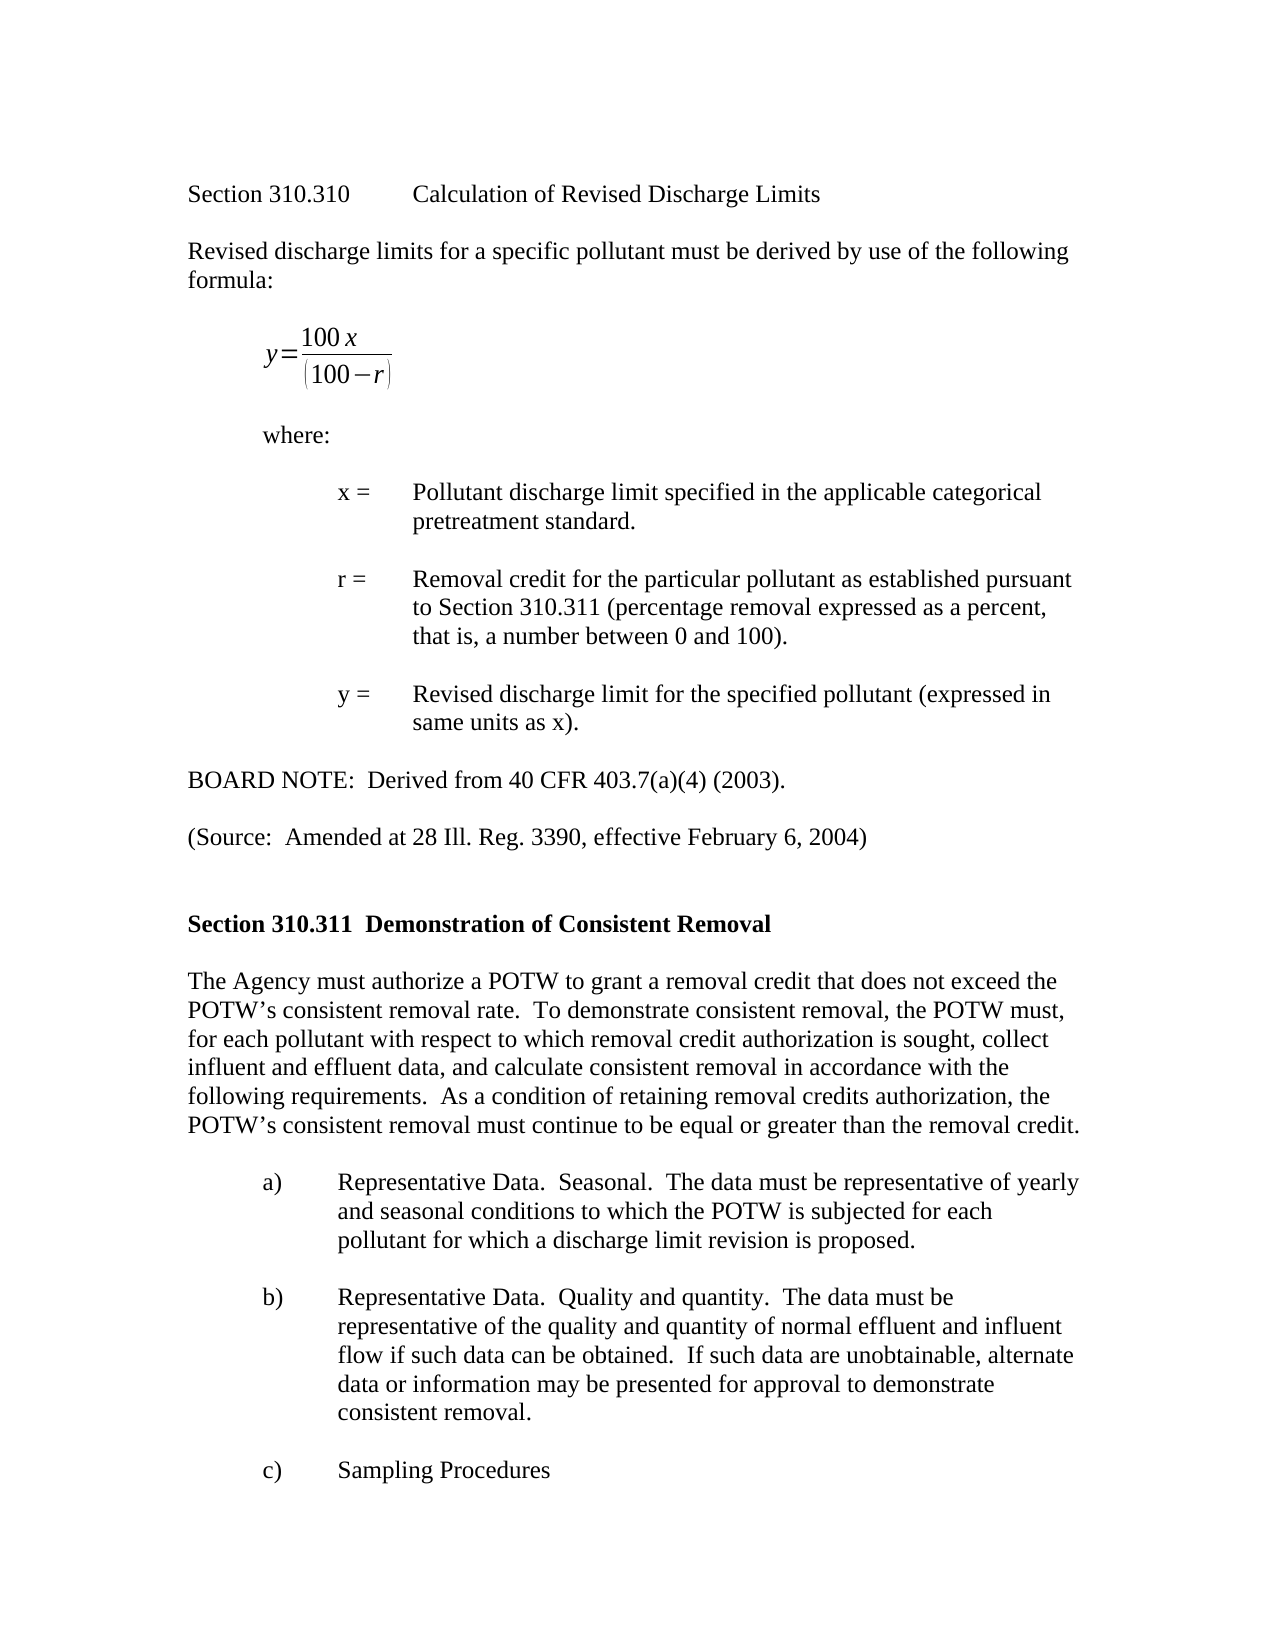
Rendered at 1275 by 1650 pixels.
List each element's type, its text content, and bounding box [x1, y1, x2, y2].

text Section 310.311 Demonstration of Consistent Removal [187, 909, 1087, 937]
text Revised discharge limits for a specific pollutant must be derived by use of the following formula: [187, 236, 1087, 294]
text r = Removal credit for the particular pollutant as established pursuant to Section 310.311 (percentage removal expressed as a percent, that is, a number between 0 and 100). [337, 564, 1087, 650]
text y = Revised discharge limit for the specified pollutant (expressed in same units as x). [337, 679, 1087, 736]
text The Agency must authorize a POTW to grant a removal credit that does not exceed the POTW’s consistent removal rate. To demonstrate consistent removal, the POTW must, for each pollutant with respect to which removal credit authorization is sought, collect influent and effluent data, and calculate consistent removal in accordance with the following requirements. As a condition of retaining removal credits authorization, the POTW’s consistent removal must continue to be equal or greater than the removal credit. [187, 966, 1087, 1139]
text b) Representative Data. Quality and quantity. The data must be representative of the quality and quantity of normal effluent and influent flow if such data can be obtained. If such data are unobtainable, alternate data or information may be presented for approval to demonstrate consistent removal. [262, 1282, 1087, 1426]
text BOARD NOTE: Derived from 40 CFR 403.7(a)(4) (2003). [187, 765, 1087, 794]
subtitle Section 310.310 Calculation of Revised Discharge Limits [187, 179, 1087, 207]
text where: [187, 420, 1087, 449]
text (Source: Amended at 28 Ill. Reg. 3390, effective February 6, 2004) [187, 822, 1087, 851]
text a) Representative Data. Seasonal. The data must be representative of yearly and seasonal conditions to which the POTW is subjected for each pollutant for which a discharge limit revision is proposed. [262, 1167, 1087, 1254]
text c) Sampling Procedures [262, 1455, 1087, 1484]
text x = Pollutant discharge limit specified in the applicable categorical pretreatment standard. [337, 477, 1087, 535]
